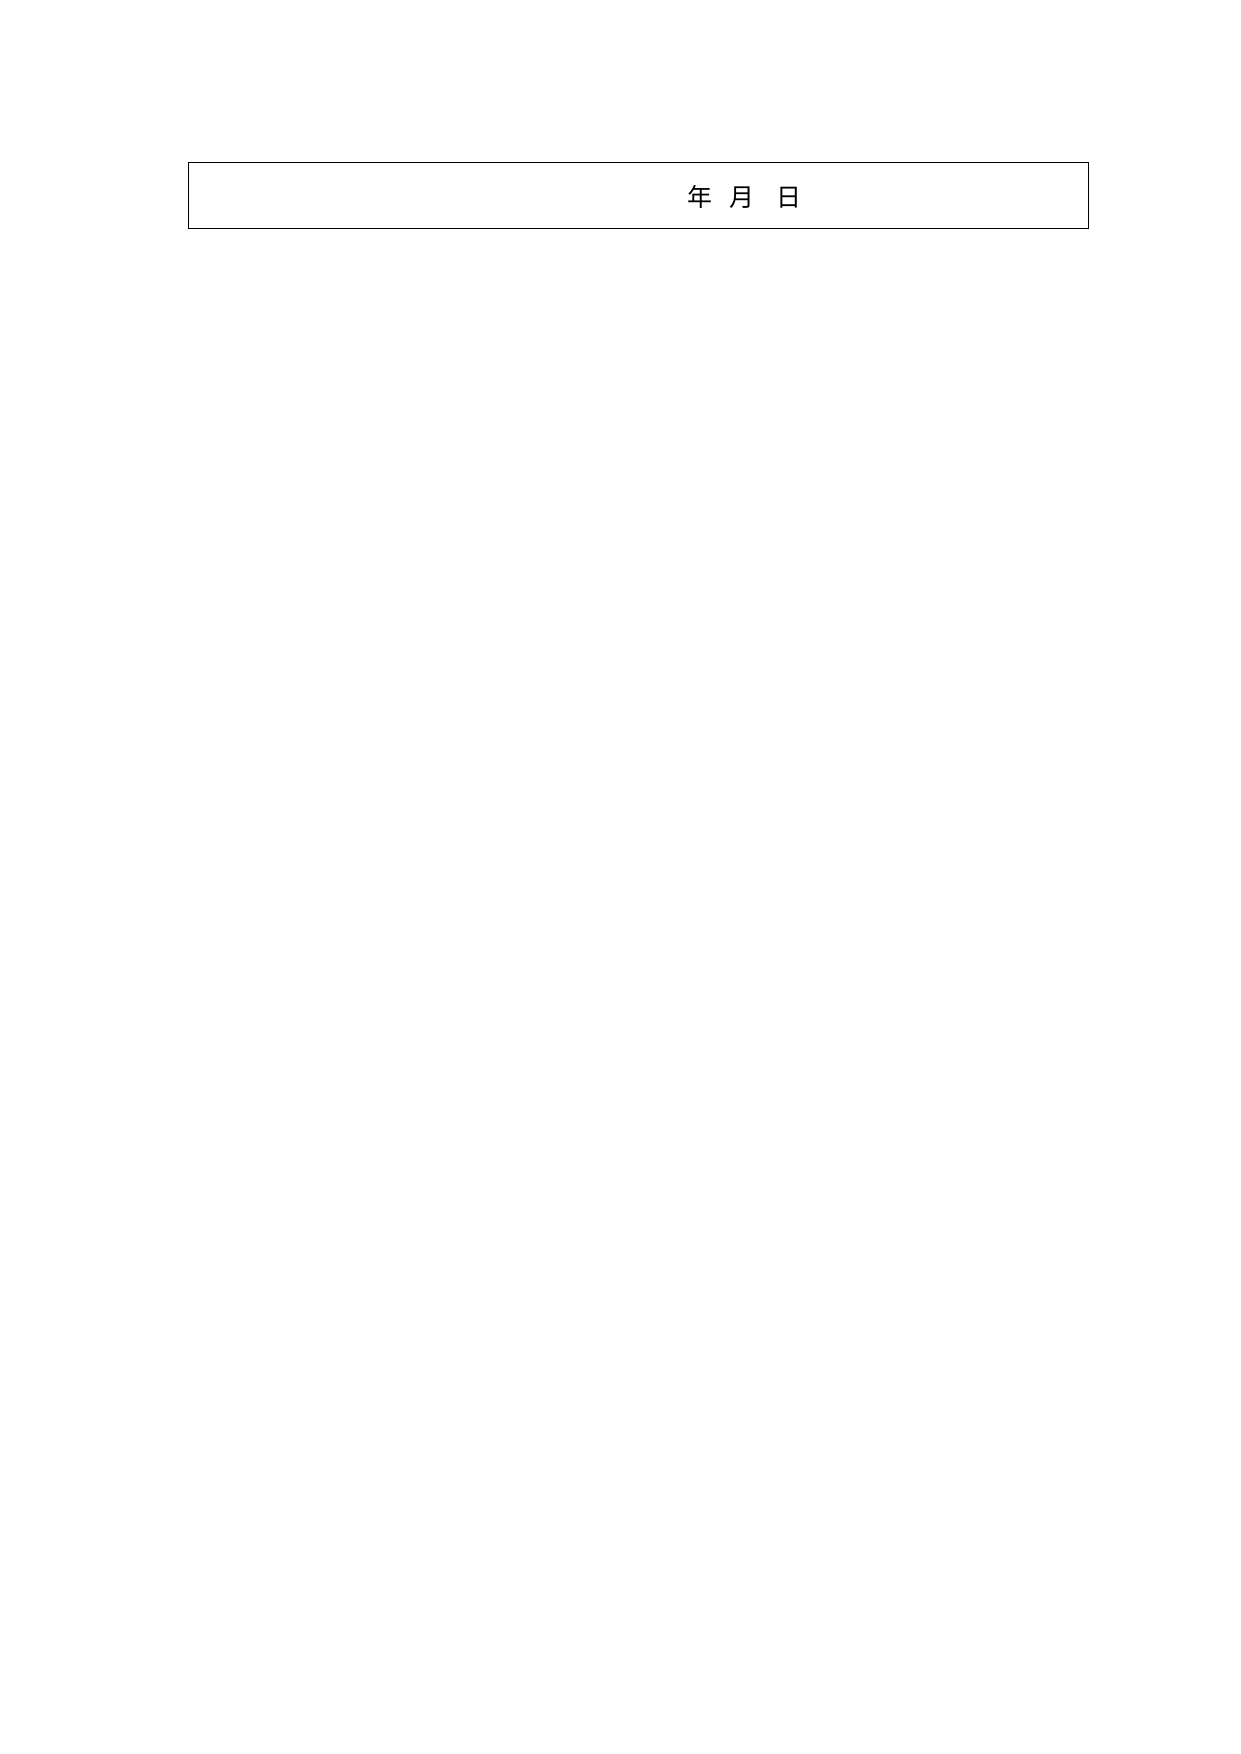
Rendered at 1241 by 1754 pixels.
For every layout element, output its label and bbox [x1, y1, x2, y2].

table_header [189, 163, 1088, 228]
